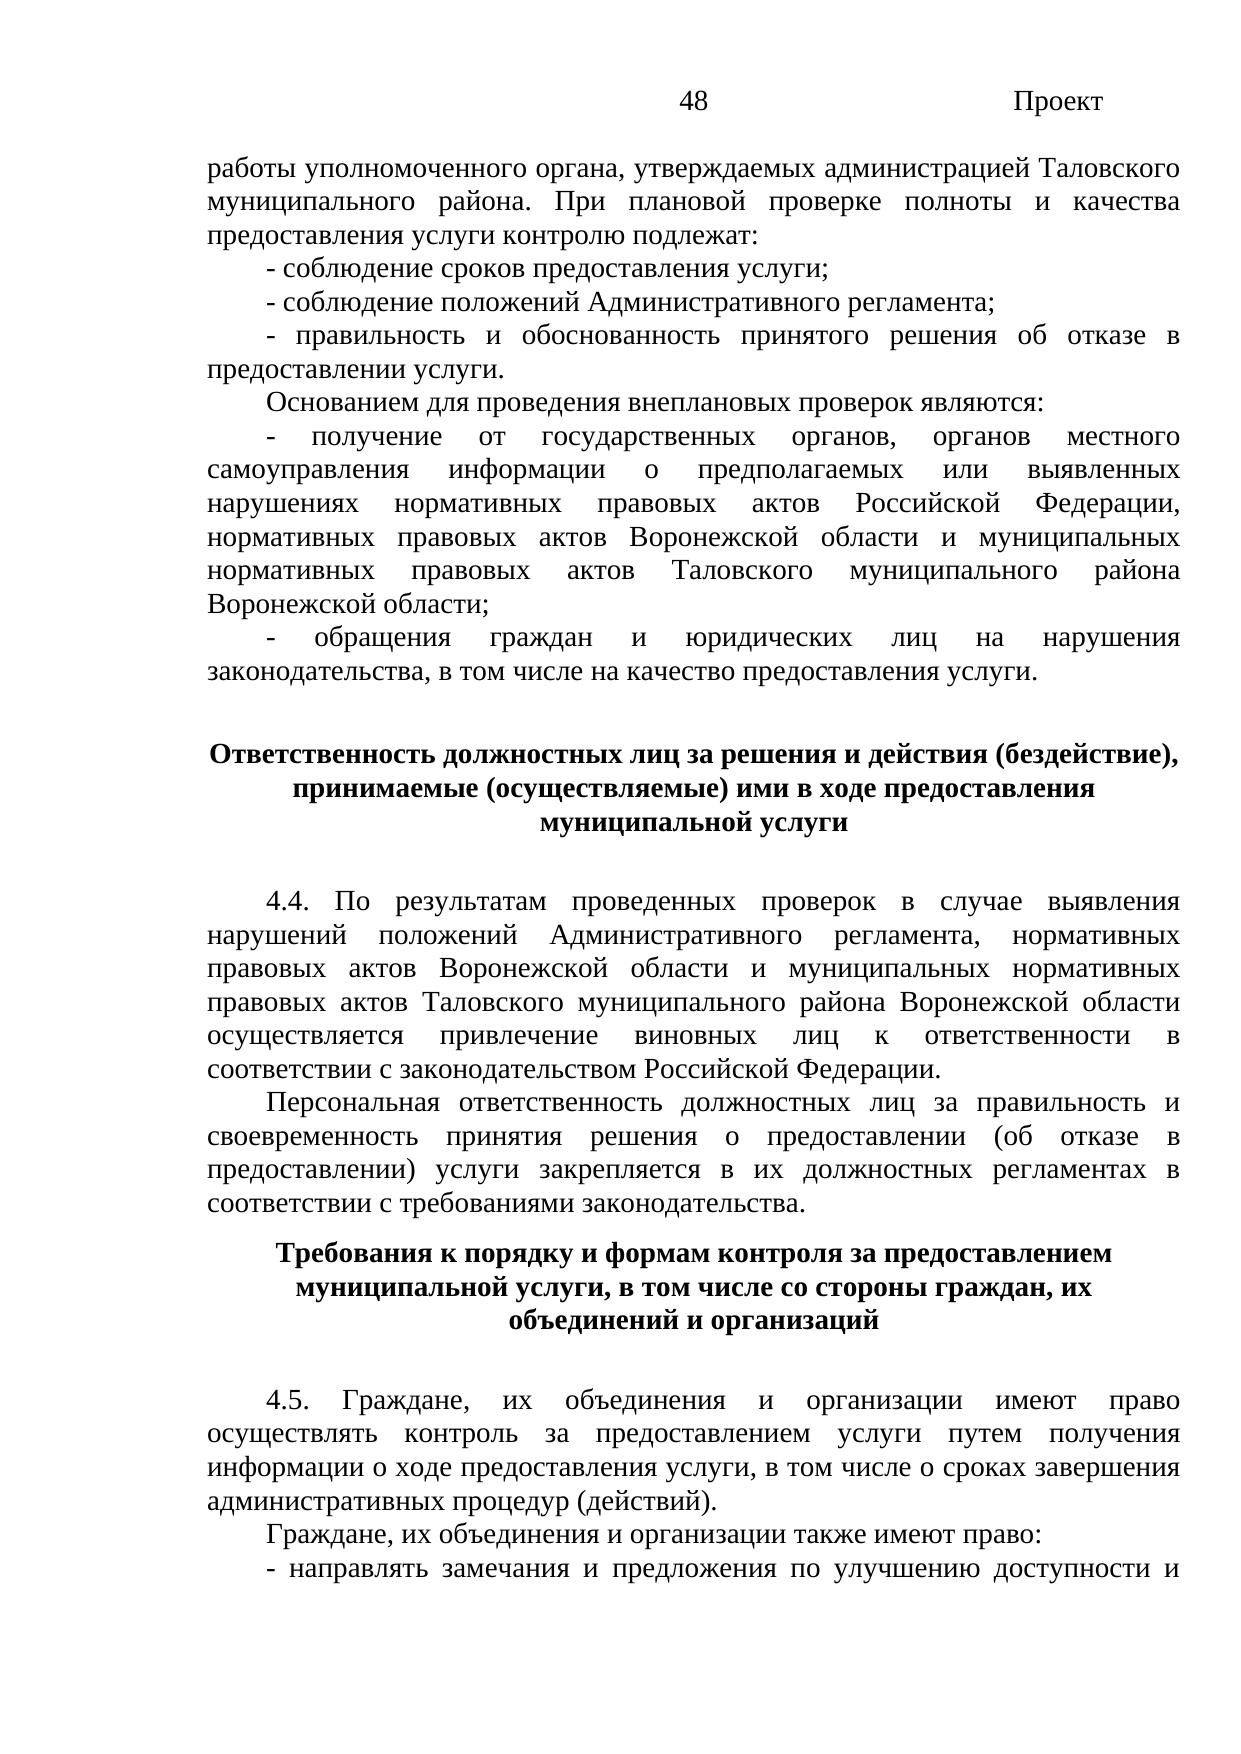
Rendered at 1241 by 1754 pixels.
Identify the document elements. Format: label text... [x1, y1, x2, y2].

subtitle Требования к порядку и формам контроля за предоставлением муниципальной услуги, в том числе со стороны граждан, их объединений и организаций [207, 1235, 1181, 1336]
text 4.5. Граждане, их объединения и организации имеют право осуществлять контроль за предоставлением услуги путем получения информации о ходе предоставления услуги, в том числе о сроках завершения административных процедур (действий). [207, 1382, 1181, 1516]
text - соблюдение положений Административного регламента; [207, 284, 1181, 317]
text Персональная ответственность должностных лиц за правильность и своевременность принятия решения о предоставлении (об отказе в предоставлении) услуги закрепляется в их должностных регламентах в соответствии с требованиями законодательства. [207, 1084, 1181, 1219]
text - обращения граждан и юридических лиц на нарушения законодательства, в том числе на качество предоставления услуги. [207, 619, 1181, 686]
text 4.4. По результатам проведенных проверок в случае выявления нарушений положений Административного регламента, нормативных правовых актов Воронежской области и муниципальных нормативных правовых актов Таловского муниципального района Воронежской области осуществляется привлечение виновных лиц к ответственности в соответствии с законодательством Российской Федерации. [207, 883, 1181, 1084]
text - соблюдение сроков предоставления услуги; [207, 250, 1181, 284]
text - правильность и обоснованность принятого решения об отказе в предоставлении услуги. [207, 317, 1181, 384]
text Основанием для проведения внеплановых проверок являются: [207, 384, 1181, 418]
text Граждане, их объединения и организации также имеют право: [207, 1516, 1181, 1550]
subtitle Ответственность должностных лиц за решения и действия (бездействие), принимаемые (осуществляемые) ими в ходе предоставления муниципальной услуги [207, 737, 1181, 837]
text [207, 1550, 1181, 1583]
text - получение от государственных органов, органов местного самоуправления информации о предполагаемых или выявленных нарушениях нормативных правовых актов Российской Федерации, нормативных правовых актов Воронежской области и муниципальных нормативных правовых актов Таловского муниципального района Воронежской области; [207, 418, 1181, 619]
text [207, 150, 1181, 250]
